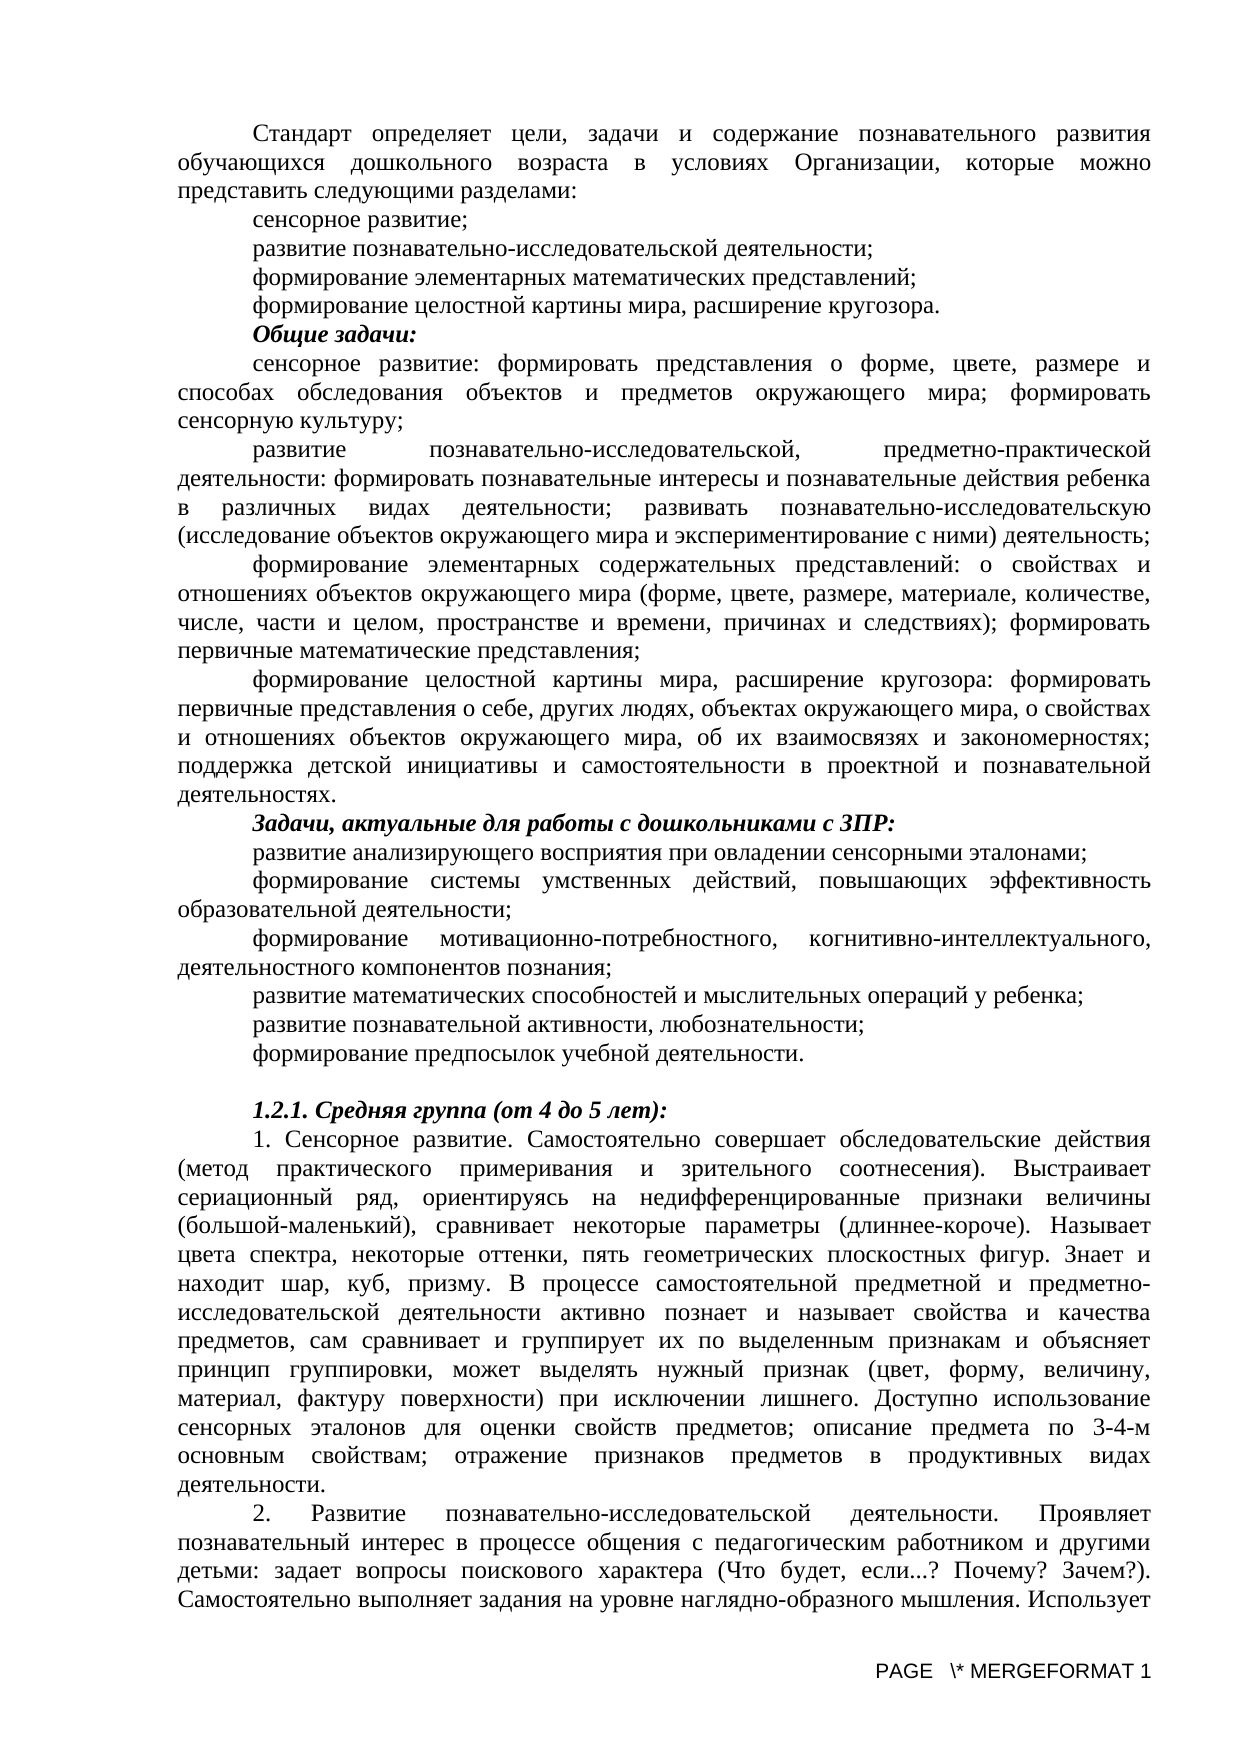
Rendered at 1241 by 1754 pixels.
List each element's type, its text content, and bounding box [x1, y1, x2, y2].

text сенсорное развитие; [177, 204, 1152, 233]
text формирование целостной картины мира, расширение кругозора. [177, 291, 1152, 319]
text Задачи, актуальные для работы с дошкольниками с ЗПР: [177, 808, 1152, 837]
text развитие математических способностей и мыслительных операций у ребенка; [177, 981, 1152, 1009]
text развитие познавательно-исследовательской, предметно-практической деятельности: формировать познавательные интересы и познавательные действия ребенка в различных видах деятельности; развивать познавательно-исследовательскую (исследование объектов окружающего мира и экспериментирование с ними) деятельность; [177, 434, 1152, 549]
text развитие познавательной активности, любознательности; [177, 1009, 1152, 1038]
text сенсорное развитие: формировать представления о форме, цвете, размере и способах обследования объектов и предметов окружающего мира; формировать сенсорную культуру; [177, 348, 1152, 434]
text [177, 1498, 1152, 1613]
text Стандарт определяет цели, задачи и содержание познавательного развития обучающихся дошкольного возраста в условиях Организации, которые можно представить следующими разделами: [177, 118, 1152, 204]
text развитие анализирующего восприятия при овладении сенсорными эталонами; [177, 837, 1152, 866]
text 1.2.1. Средняя группа (от 4 до 5 лет): [177, 1096, 1152, 1124]
text формирование мотивационно-потребностного, когнитивно-интеллектуального, деятельностного компонентов познания; [177, 923, 1152, 981]
text формирование элементарных математических представлений; [177, 262, 1152, 291]
text 1. Сенсорное развитие. Самостоятельно совершает обследовательские действия (метод практического примеривания и зрительного соотнесения). Выстраивает сериационный ряд, ориентируясь на недифференцированные признаки величины (большой-маленький), сравнивает некоторые параметры (длиннее-короче). Называет цвета спектра, некоторые оттенки, пять геометрических плоскостных фигур. Знает и находит шар, куб, призму. В процессе самостоятельной предметной и предметно-исследовательской деятельности активно познает и называет свойства и качества предметов, сам сравнивает и группирует их по выделенным признакам и объясняет принцип группировки, может выделять нужный признак (цвет, форму, величину, материал, фактуру поверхности) при исключении лишнего. Доступно использование сенсорных эталонов для оценки свойств предметов; описание предмета по 3-4-м основным свойствам; отражение признаков предметов в продуктивных видах деятельности. [177, 1124, 1152, 1498]
text формирование системы умственных действий, повышающих эффективность образовательной деятельности; [177, 866, 1152, 923]
text развитие познавательно-исследовательской деятельности; [177, 233, 1152, 262]
text формирование предпосылок учебной деятельности. [177, 1038, 1152, 1067]
text Общие задачи: [177, 319, 1152, 348]
text формирование целостной картины мира, расширение кругозора: формировать первичные представления о себе, других людях, объектах окружающего мира, о свойствах и отношениях объектов окружающего мира, об их взаимосвязях и закономерностях; поддержка детской инициативы и самостоятельности в проектной и познавательной деятельностях. [177, 664, 1152, 808]
text формирование элементарных содержательных представлений: о свойствах и отношениях объектов окружающего мира (форме, цвете, размере, материале, количестве, числе, части и целом, пространстве и времени, причинах и следствиях); формировать первичные математические представления; [177, 549, 1152, 664]
